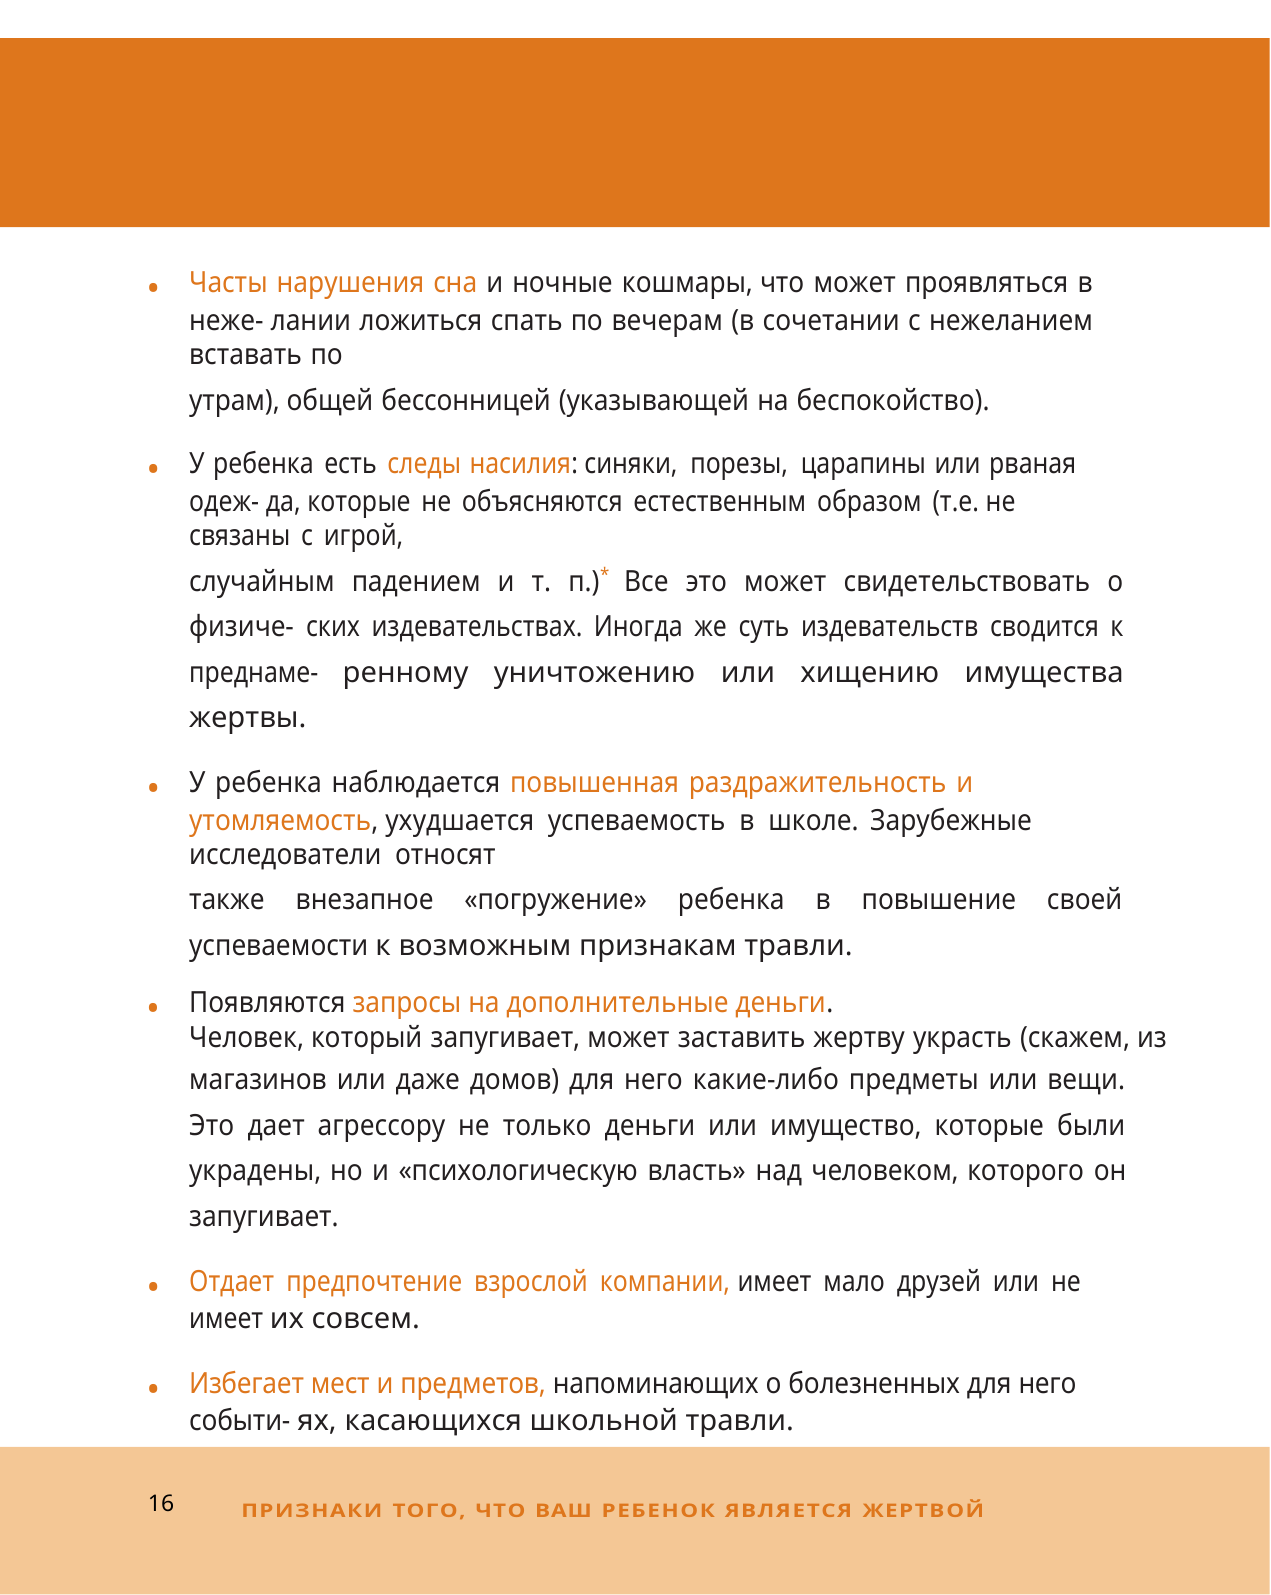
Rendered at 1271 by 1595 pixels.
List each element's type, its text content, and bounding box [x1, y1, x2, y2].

list Появляются запросы на дополнительные деньги. [147, 970, 1271, 1023]
text также внезапное «погружение» ребенка в повышение своей успеваемости к возможным признакам травли. [189, 878, 1123, 964]
list Часты нарушения сна и ночные кошмары, что может проявляться в неже- лании ложиться спать по вечерам (в сочетании с нежеланием вставать по [148, 246, 1123, 373]
list У ребенка наблюдается повышенная раздражительность и утомляемость, ухудшается успеваемость в школе. Зарубежные исследователи относят [148, 746, 1126, 873]
text случайным падением и т. п.)* Все это может свидетельствовать о физиче- ских издевательствах. Иногда же суть издевательств сводится к преднаме- ренному уничтожению или хищению имущества жертвы. [189, 560, 1123, 736]
text Человек, который запугивает, может заставить жертву украсть (скажем, из [189, 1023, 1271, 1053]
list У ребенка есть следы насилия: синяки, порезы, царапины или рваная одеж- да, которые не объясняются естественным образом (т.е. не связаны с игрой, [148, 427, 1126, 554]
text утрам), общей бессонницей (указывающей на беспокойство). [189, 379, 1271, 418]
text магазинов или даже домов) для него какие-либо предметы или вещи. Это дает агрессору не только деньги или имущество, которые были украдены, но и «психологическую власть» над человеком, которого он запугивает. [189, 1058, 1126, 1235]
list Избегает мест и предметов, напоминающих о болезненных для него событи- ях, касающихся школьной травли. [148, 1346, 1123, 1439]
list Отдает предпочтение взрослой компании, имеет мало друзей или не имеет их совсем. [148, 1244, 1123, 1337]
